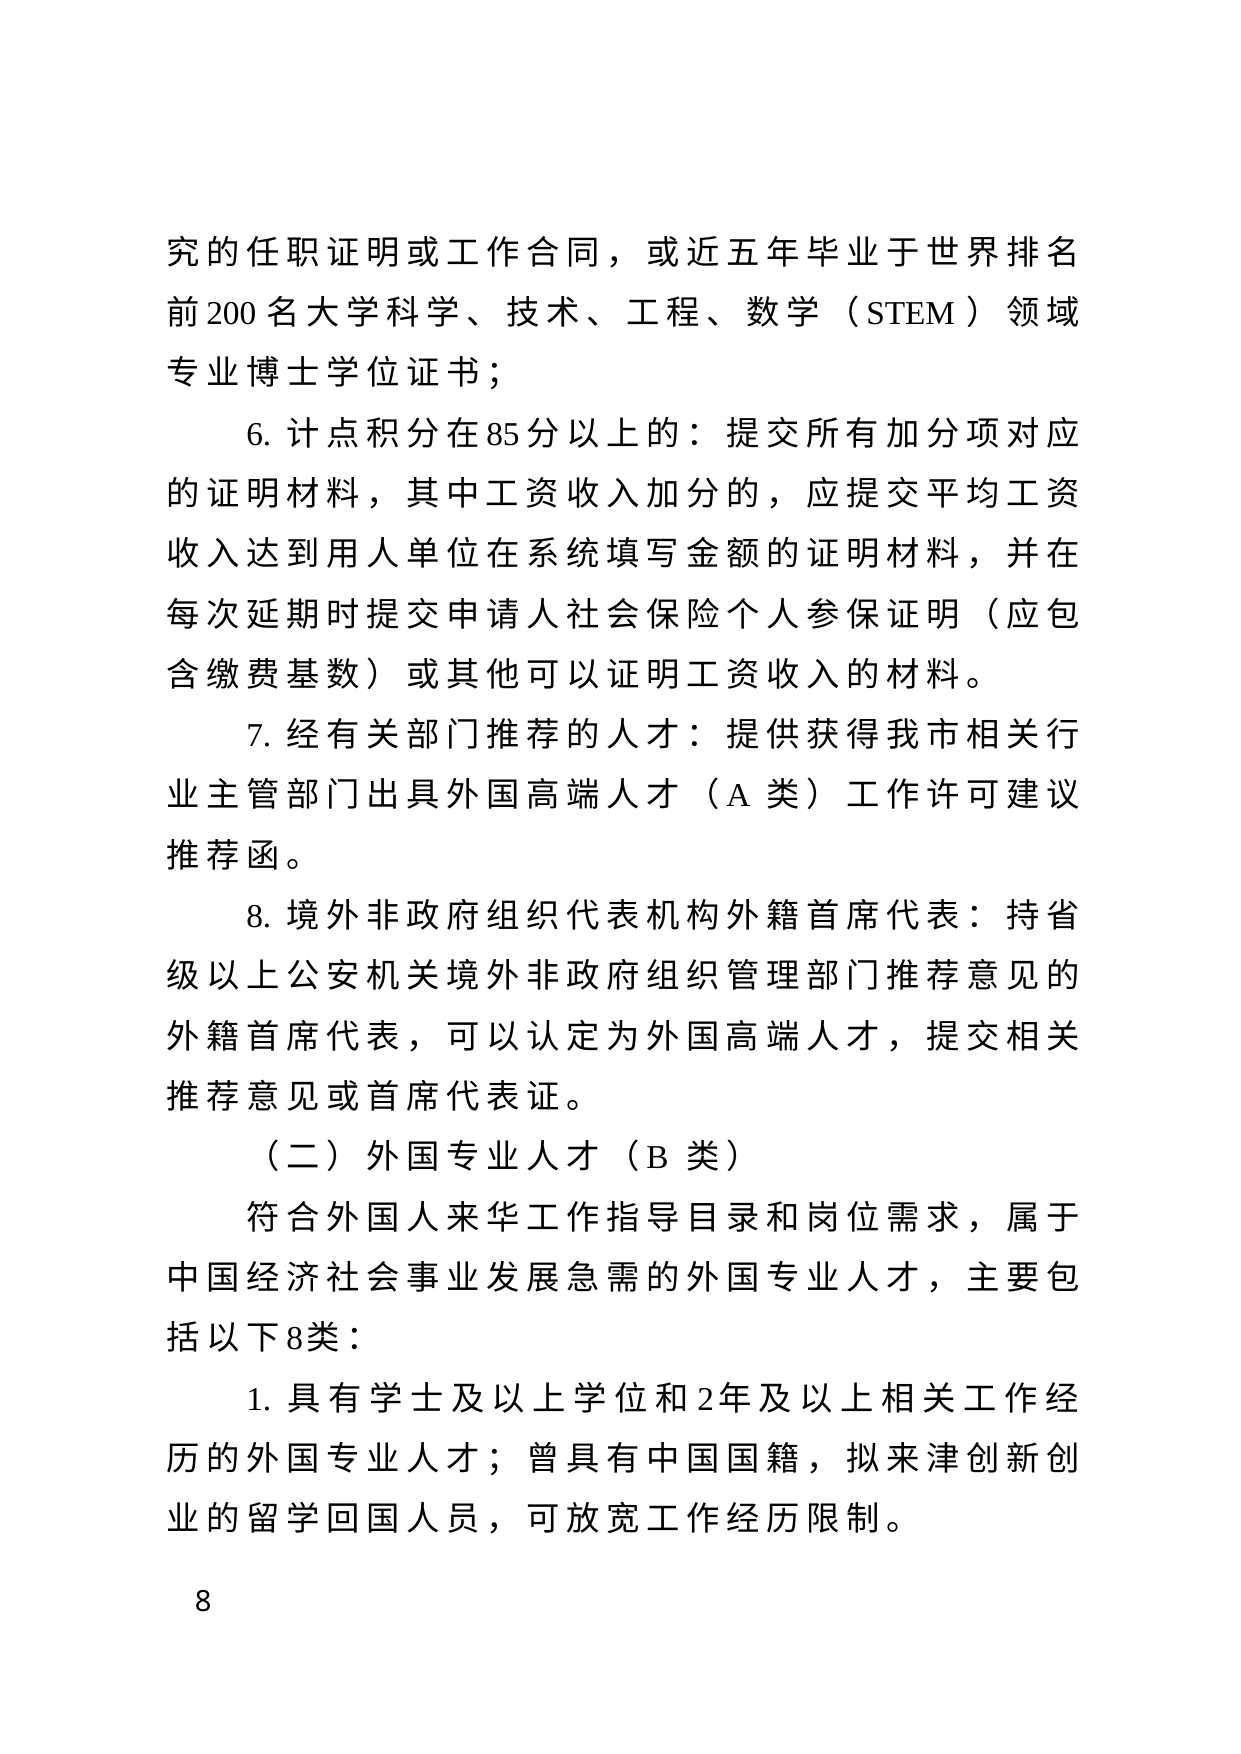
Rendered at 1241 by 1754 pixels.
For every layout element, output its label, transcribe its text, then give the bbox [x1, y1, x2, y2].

text 8.境外非政府组织代表机构外籍首席代表：持省级以上公安机关境外非政府组织管理部门推荐意见的外籍首席代表，可以认定为外国高端人才，提交相关推荐意见或首席代表证。 [166, 883, 1086, 1124]
text 7.经有关部门推荐的人才：提供获得我市相关行业主管部门出具外国高端人才（A类）工作许可建议推荐函。 [166, 702, 1086, 883]
text 符合外国人来华工作指导目录和岗位需求，属于中国经济社会事业发展急需的外国专业人才，主要包括以下8类： [166, 1184, 1086, 1365]
text 6.计点积分在85分以上的：提交所有加分项对应的证明材料，其中工资收入加分的，应提交平均工资收入达到用人单位在系统填写金额的证明材料，并在每次延期时提交申请人社会保险个人参保证明（应包含缴费基数）或其他可以证明工资收入的材料。 [166, 400, 1086, 702]
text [166, 219, 1086, 400]
text 1.具有学士及以上学位和2年及以上相关工作经历的外国专业人才；曾具有中国国籍，拟来津创新创业的留学回国人员，可放宽工作经历限制。 [166, 1365, 1086, 1546]
subtitle （二）外国专业人才（B类） [226, 1124, 1086, 1184]
